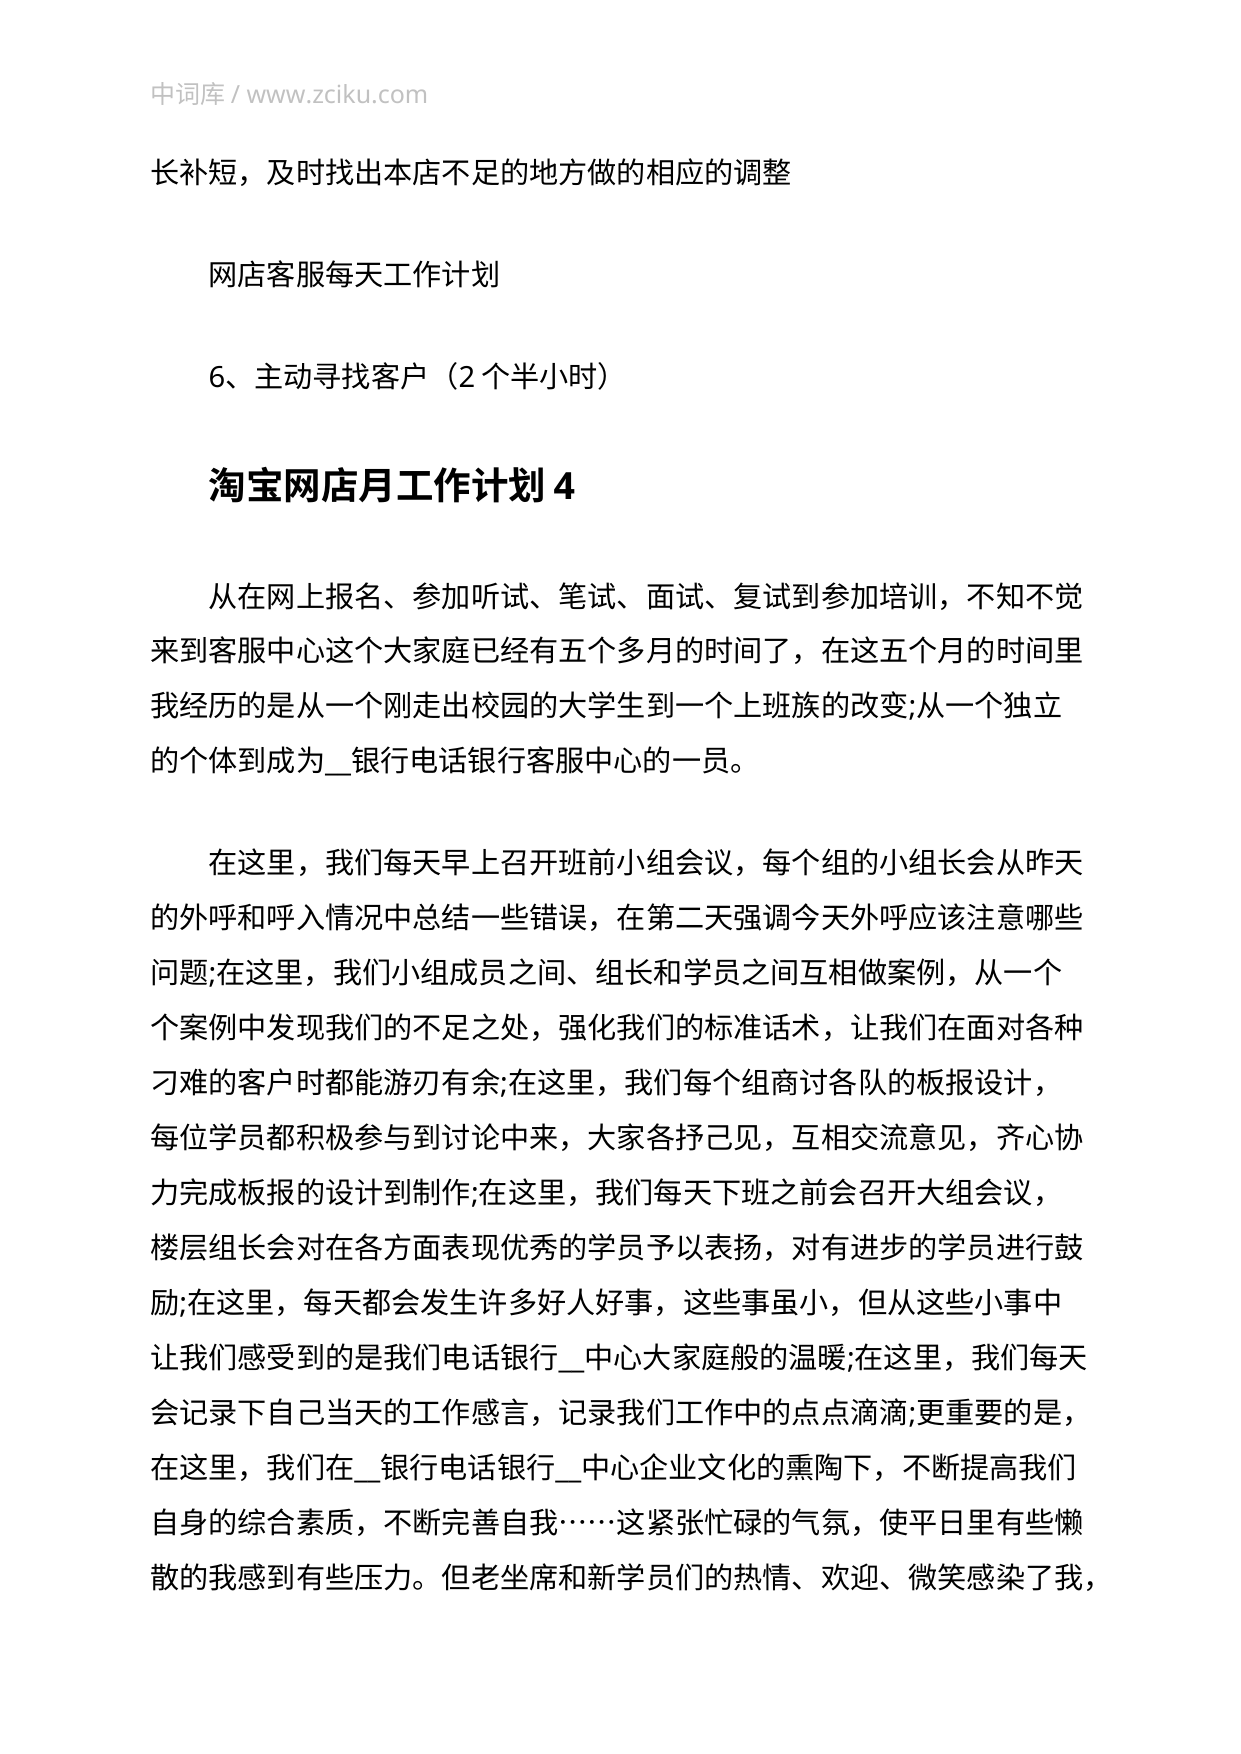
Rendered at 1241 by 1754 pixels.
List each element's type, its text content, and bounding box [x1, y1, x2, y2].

text 6、主动寻找客户（2个半小时） [150, 353, 1090, 396]
text 网店客服每天工作计划 [150, 252, 1090, 294]
text 从在网上报名、参加听试、笔试、面试、复试到参加培训，不知不觉来到客服中心这个大家庭已经有五个多月的时间了，在这五个月的时间里我经历的是从一个刚走出校园的大学生到一个上班族的改变;从一个独立的个体到成为__银行电话银行客服中心的一员。 [150, 573, 1090, 780]
text 淘宝网店月工作计划4 [150, 456, 1090, 510]
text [150, 840, 1090, 1597]
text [150, 150, 1090, 192]
